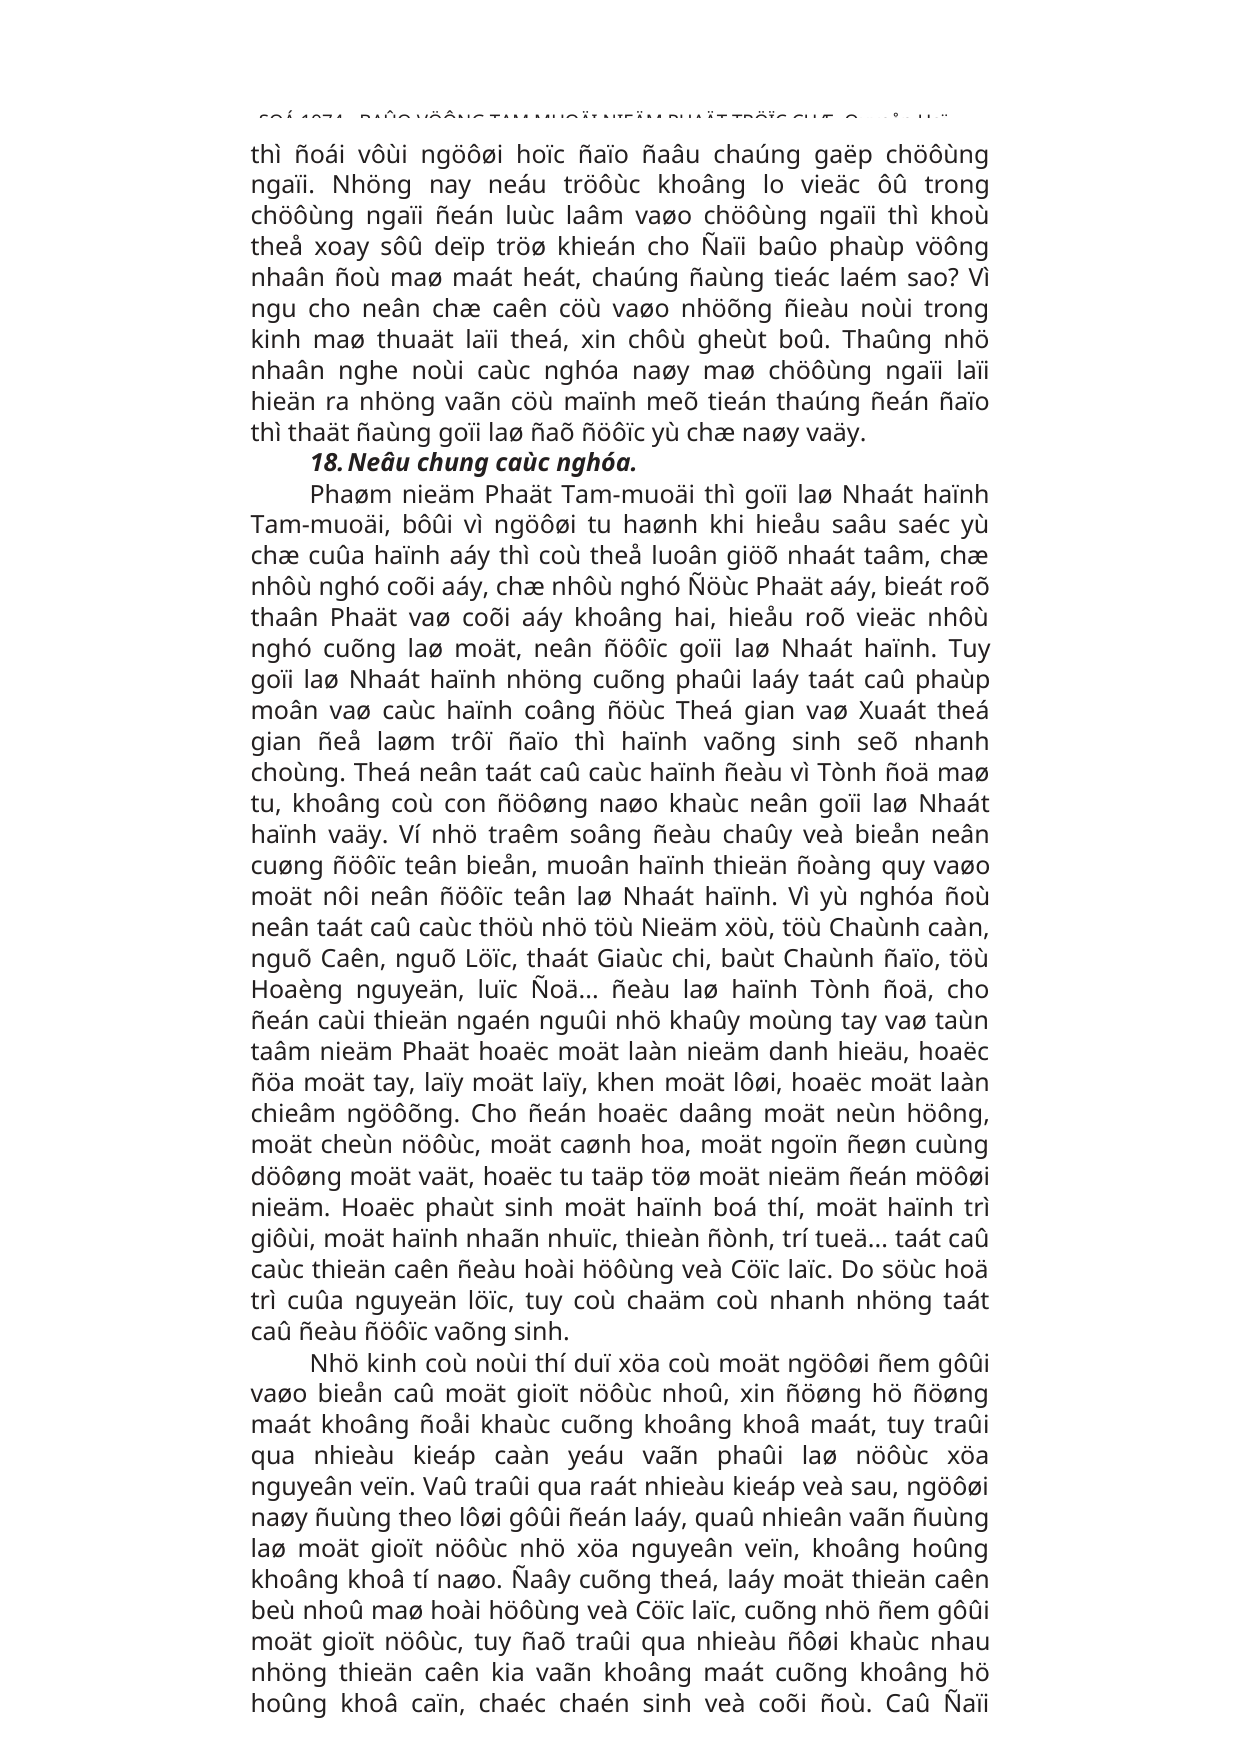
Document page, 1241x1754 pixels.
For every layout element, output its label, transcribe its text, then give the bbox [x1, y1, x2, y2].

text Phaøm nieäm Phaät Tam-muoäi thì goïi laø Nhaát haïnh Tam-muoäi, bôûi vì ngöôøi tu haønh khi hieåu saâu saéc yù chæ cuûa haïnh aáy thì coù theå luoân giöõ nhaát taâm, chæ nhôù nghó coõi aáy, chæ nhôù nghó Ñöùc Phaät aáy, bieát roõ thaân Phaät vaø coõi aáy khoâng hai, hieåu roõ vieäc nhôù nghó cuõng laø moät, neân ñöôïc goïi laø Nhaát haïnh. Tuy goïi laø Nhaát haïnh nhöng cuõng phaûi laáy taát caû phaùp moân vaø caùc haïnh coâng ñöùc Theá gian vaø Xuaát theá gian ñeå laøm trôï ñaïo thì haïnh vaõng sinh seõ nhanh choùng. Theá neân taát caû caùc haïnh ñeàu vì Tònh ñoä maø tu, khoâng coù con ñöôøng naøo khaùc neân goïi laø Nhaát haïnh vaäy. Ví nhö traêm soâng ñeàu chaûy veà bieån neân cuøng ñöôïc teân bieån, muoân haïnh thieän ñoàng quy vaøo moät nôi neân ñöôïc teân laø Nhaát haïnh. Vì yù nghóa ñoù neân taát caû caùc thöù nhö töù Nieäm xöù, töù Chaùnh caàn, nguõ Caên, nguõ Löïc, thaát Giaùc chi, baùt Chaùnh ñaïo, töù Hoaèng nguyeän, luïc Ñoä... ñeàu laø haïnh Tònh ñoä, cho ñeán caùi thieän ngaén nguûi nhö khaûy moùng tay vaø taùn taâm nieäm Phaät hoaëc moät laàn nieäm danh hieäu, hoaëc ñöa moät tay, laïy moät laïy, khen moät lôøi, hoaëc moät laàn chieâm ngöôõng. Cho ñeán hoaëc daâng moät neùn höông, moät cheùn nöôùc, moät caønh hoa, moät ngoïn ñeøn cuùng döôøng moät vaät, hoaëc tu taäp töø moät nieäm ñeán möôøi nieäm. Hoaëc phaùt sinh moät haïnh boá thí, moät haïnh trì giôùi, moät haïnh nhaãn nhuïc, thieàn ñònh, trí tueä... taát caû caùc thieän caên ñeàu hoài höôùng veà Cöïc laïc. Do söùc hoä trì cuûa nguyeän löïc, tuy coù chaäm coù nhanh nhöng taát caû ñeàu ñöôïc vaõng sinh. [250, 478, 990, 1347]
subtitle Neâu chung caùc nghóa. [309, 449, 1092, 477]
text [250, 1347, 990, 1720]
text thì ñoái vôùi ngöôøi hoïc ñaïo ñaâu chaúng gaëp chöôùng ngaïi. Nhöng nay neáu tröôùc khoâng lo vieäc ôû trong chöôùng ngaïi ñeán luùc laâm vaøo chöôùng ngaïi thì khoù theå xoay sôû deïp tröø khieán cho Ñaïi baûo phaùp vöông nhaân ñoù maø maát heát, chaúng ñaùng tieác laém sao? Vì ngu cho neân chæ caên cöù vaøo nhöõng ñieàu noùi trong kinh maø thuaät laïi theá, xin chôù gheùt boû. Thaûng nhö nhaân nghe noùi caùc nghóa naøy maø chöôùng ngaïi laïi hieän ra nhöng vaãn cöù maïnh meõ tieán thaúng ñeán ñaïo thì thaät ñaùng goïi laø ñaõ ñöôïc yù chæ naøy vaäy. [250, 138, 990, 449]
